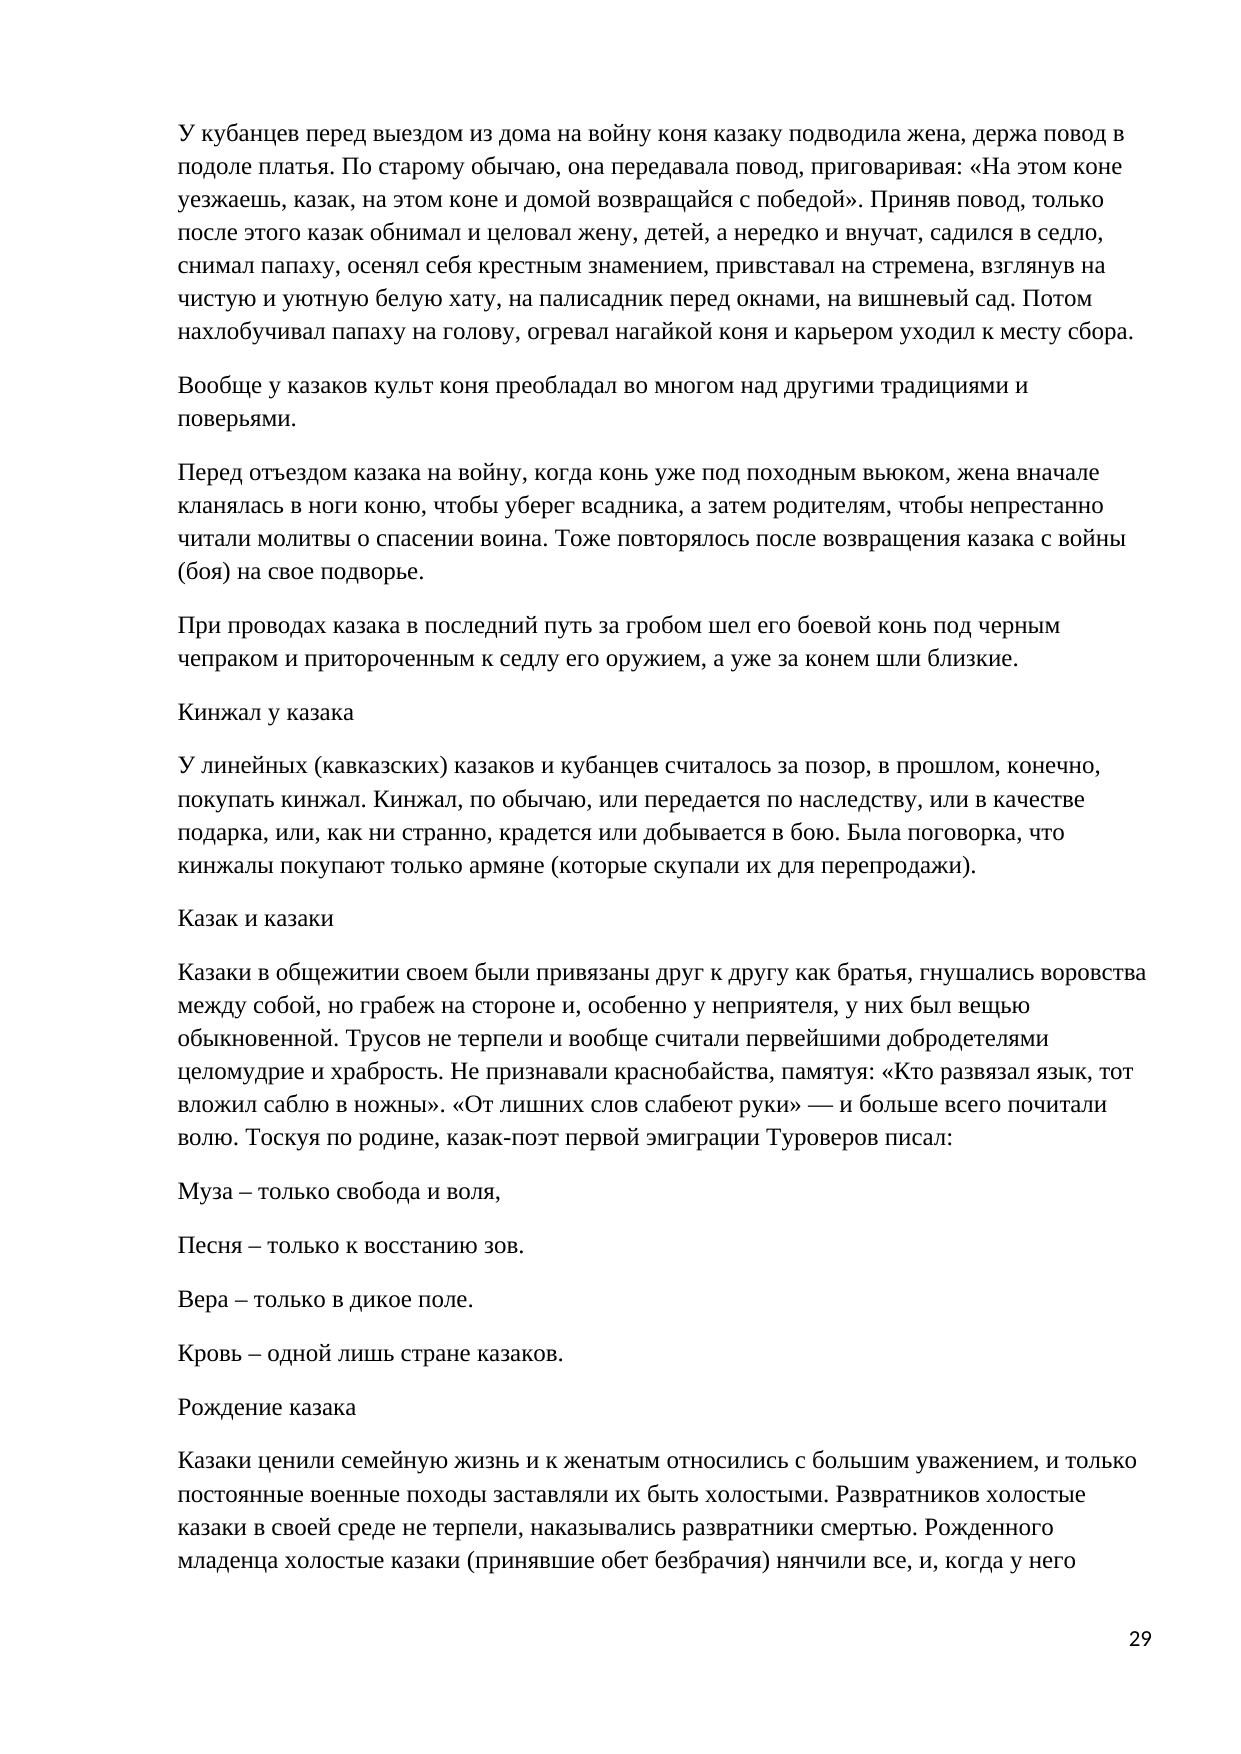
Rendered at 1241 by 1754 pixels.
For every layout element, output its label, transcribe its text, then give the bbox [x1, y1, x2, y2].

text У кубанцев перед выездом из дома на войну коня казаку подводила жена, держа повод в подоле платья. По старому обычаю, она передавала повод, приговаривая: «На этом коне уезжаешь, казак, на этом коне и домой возвращайся с победой». Приняв повод, только после этого казак обнимал и целовал жену, детей, а нередко и внучат, садился в седло, снимал папаху, осенял себя крестным знамением, привставал на стремена, взглянув на чистую и уютную белую хату, на палисадник перед окнами, на вишневый сад. Потом нахлобучивал папаху на голову, огревал нагайкой коня и карьером уходил к месту сбора. [177, 118, 1152, 345]
text Рождение казака [177, 1392, 1152, 1421]
text Кровь – одной лишь стране казаков. [177, 1338, 1152, 1367]
text Казак и казаки [177, 903, 1152, 932]
text Вера – только в дикое поле. [177, 1284, 1152, 1313]
text Муза – только свобода и воля, [177, 1176, 1152, 1205]
text Вообще у казаков культ коня преобладал во многом над другими традициями и поверьями. [177, 370, 1152, 432]
text При проводах казака в последний путь за гробом шел его боевой конь под черным чепраком и притороченным к седлу его оружием, а уже за конем шли близкие. [177, 610, 1152, 672]
text Перед отъездом казака на войну, когда конь уже под походным вьюком, жена вначале кланялась в ноги коню, чтобы уберег всадника, а затем родителям, чтобы непрестанно читали молитвы о спасении воина. Тоже повторялось после возвращения казака с войны (боя) на свое подворье. [177, 457, 1152, 585]
text Песня – только к восстанию зов. [177, 1230, 1152, 1259]
text У линейных (кавказских) казаков и кубанцев считалось за позор, в прошлом, конечно, покупать кинжал. Кинжал, по обычаю, или передается по наследству, или в качестве подарка, или, как ни странно, крадется или добывается в бою. Была поговорка, что кинжалы покупают только армяне (которые скупали их для перепродажи). [177, 751, 1152, 878]
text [177, 1446, 1152, 1573]
text Казаки в общежитии своем были привязаны друг к другу как братья, гнушались воровства между собой, но грабеж на стороне и, особенно у неприятеля, у них был вещью обыкновенной. Трусов не терпели и вообще считали первейшими добродетелями целомудрие и храбрость. Не признавали краснобайства, памятуя: «Кто развязал язык, тот вложил саблю в ножны». «От лишних слов слабеют руки» — и больше всего почитали волю. Тоскуя по родине, казак-поэт первой эмиграции Туроверов писал: [177, 957, 1152, 1151]
text Кинжал у казака [177, 697, 1152, 726]
